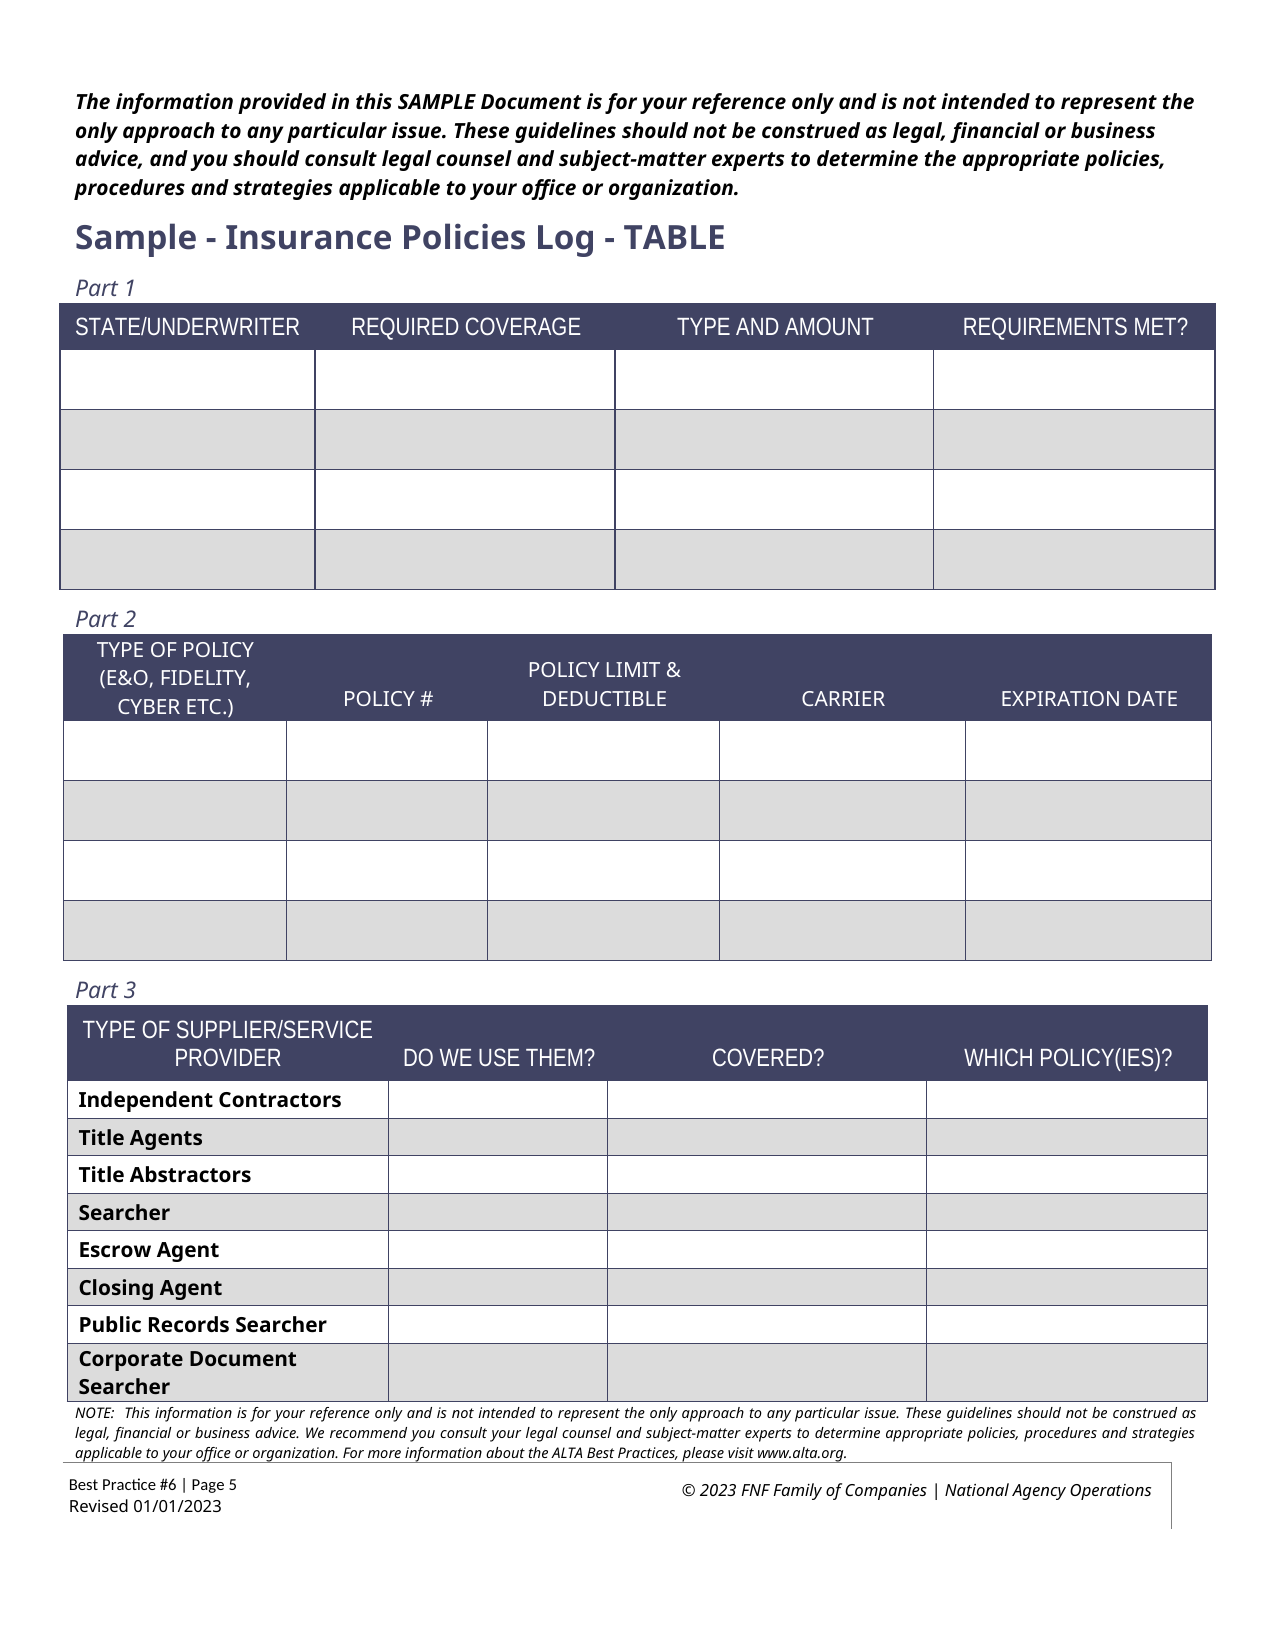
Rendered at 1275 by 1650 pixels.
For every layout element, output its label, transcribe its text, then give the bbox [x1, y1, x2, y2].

table_header REQUIREMENTS MET? [934, 304, 1214, 349]
table_cell Title Agents [68, 1119, 388, 1155]
table_header CARRIER [720, 635, 965, 720]
table_cell [61, 530, 314, 589]
table_header TYPE OF POLICY (E&O, FIDELITY, CYBER ETC.) [64, 635, 286, 720]
table_cell [966, 721, 1211, 780]
table_cell [61, 410, 314, 469]
table_cell [927, 1231, 1207, 1268]
table_header REQUIRED COVERAGE [316, 304, 614, 349]
table_cell [616, 530, 933, 589]
table_cell [61, 470, 314, 529]
table_header WHICH POLICY(IES)? [927, 1006, 1207, 1080]
table_cell [927, 1156, 1207, 1193]
table_cell [927, 1119, 1207, 1155]
table_cell [616, 410, 933, 469]
subtitle Part 1 [75, 272, 1200, 303]
table_header COVERED? [608, 1006, 926, 1080]
table_cell [934, 530, 1214, 589]
table_cell [389, 1231, 607, 1268]
table_cell [287, 781, 487, 840]
table_header STATE/UNDERWRITER [61, 304, 314, 349]
table_cell [389, 1344, 607, 1401]
table_cell [720, 841, 965, 900]
table_cell [389, 1081, 607, 1118]
table_cell [64, 781, 286, 840]
table_cell Closing Agent [68, 1269, 388, 1305]
table_header POLICY # [287, 635, 487, 720]
table_cell [488, 721, 719, 780]
table_cell [927, 1344, 1207, 1401]
table_cell [389, 1269, 607, 1305]
table_cell [608, 1119, 926, 1155]
table_cell [966, 901, 1211, 960]
table_cell [316, 350, 614, 409]
table_cell [64, 901, 286, 960]
table_cell [316, 470, 614, 529]
table_header TYPE AND AMOUNT [616, 304, 933, 349]
table_cell Public Records Searcher [68, 1306, 388, 1343]
table_cell Independent Contractors [68, 1081, 388, 1118]
table_cell [934, 350, 1214, 409]
table_cell [927, 1194, 1207, 1230]
table_cell [389, 1119, 607, 1155]
table_cell [720, 901, 965, 960]
table_cell Corporate Document Searcher [68, 1344, 388, 1401]
subtitle The information provided in this SAMPLE Document is for your reference only and is not intended to represent the only approach to any particular issue. These guidelines should not be construed as legal, financial or business advice, and you should consult legal counsel and subject-matter experts to determine the appropriate policies, procedures and strategies applicable to your office or organization. [75, 87, 1200, 201]
table_cell [64, 841, 286, 900]
table_cell [389, 1306, 607, 1343]
table_cell [389, 1194, 607, 1230]
table_cell [316, 530, 614, 589]
table_cell [608, 1269, 926, 1305]
table_cell [927, 1269, 1207, 1305]
table_cell [389, 1156, 607, 1193]
table_cell [61, 350, 314, 409]
table_cell [608, 1306, 926, 1343]
table_header EXPIRATION DATE [966, 635, 1211, 720]
table_cell [616, 350, 933, 409]
table_cell [64, 721, 286, 780]
table_cell [720, 721, 965, 780]
table_cell [927, 1081, 1207, 1118]
table_cell Title Abstractors [68, 1156, 388, 1193]
table_cell [488, 841, 719, 900]
table_cell [608, 1344, 926, 1401]
table_cell Searcher [68, 1194, 388, 1230]
table_cell [966, 781, 1211, 840]
subtitle Part 3 [75, 974, 1200, 1005]
table_header TYPE OF SUPPLIER/SERVICE PROVIDER [68, 1006, 388, 1080]
table_cell Escrow Agent [68, 1231, 388, 1268]
table_cell [616, 470, 933, 529]
table_cell [966, 841, 1211, 900]
table_cell [927, 1306, 1207, 1343]
table_cell [608, 1194, 926, 1230]
table_cell [608, 1231, 926, 1268]
table_cell [720, 781, 965, 840]
table_cell [608, 1081, 926, 1118]
table_cell [488, 901, 719, 960]
table_cell [608, 1156, 926, 1193]
table_cell [488, 781, 719, 840]
subtitle Sample - Insurance Policies Log - TABLE [75, 214, 1200, 259]
subtitle Part 2 [75, 603, 1200, 634]
table_cell [934, 410, 1214, 469]
table_cell [287, 721, 487, 780]
table_cell [287, 901, 487, 960]
table_header DO WE USE THEM? [389, 1006, 607, 1080]
table_cell [934, 470, 1214, 529]
table_cell [316, 410, 614, 469]
table_header POLICY LIMIT & DEDUCTIBLE [488, 635, 719, 720]
table_cell [287, 841, 487, 900]
